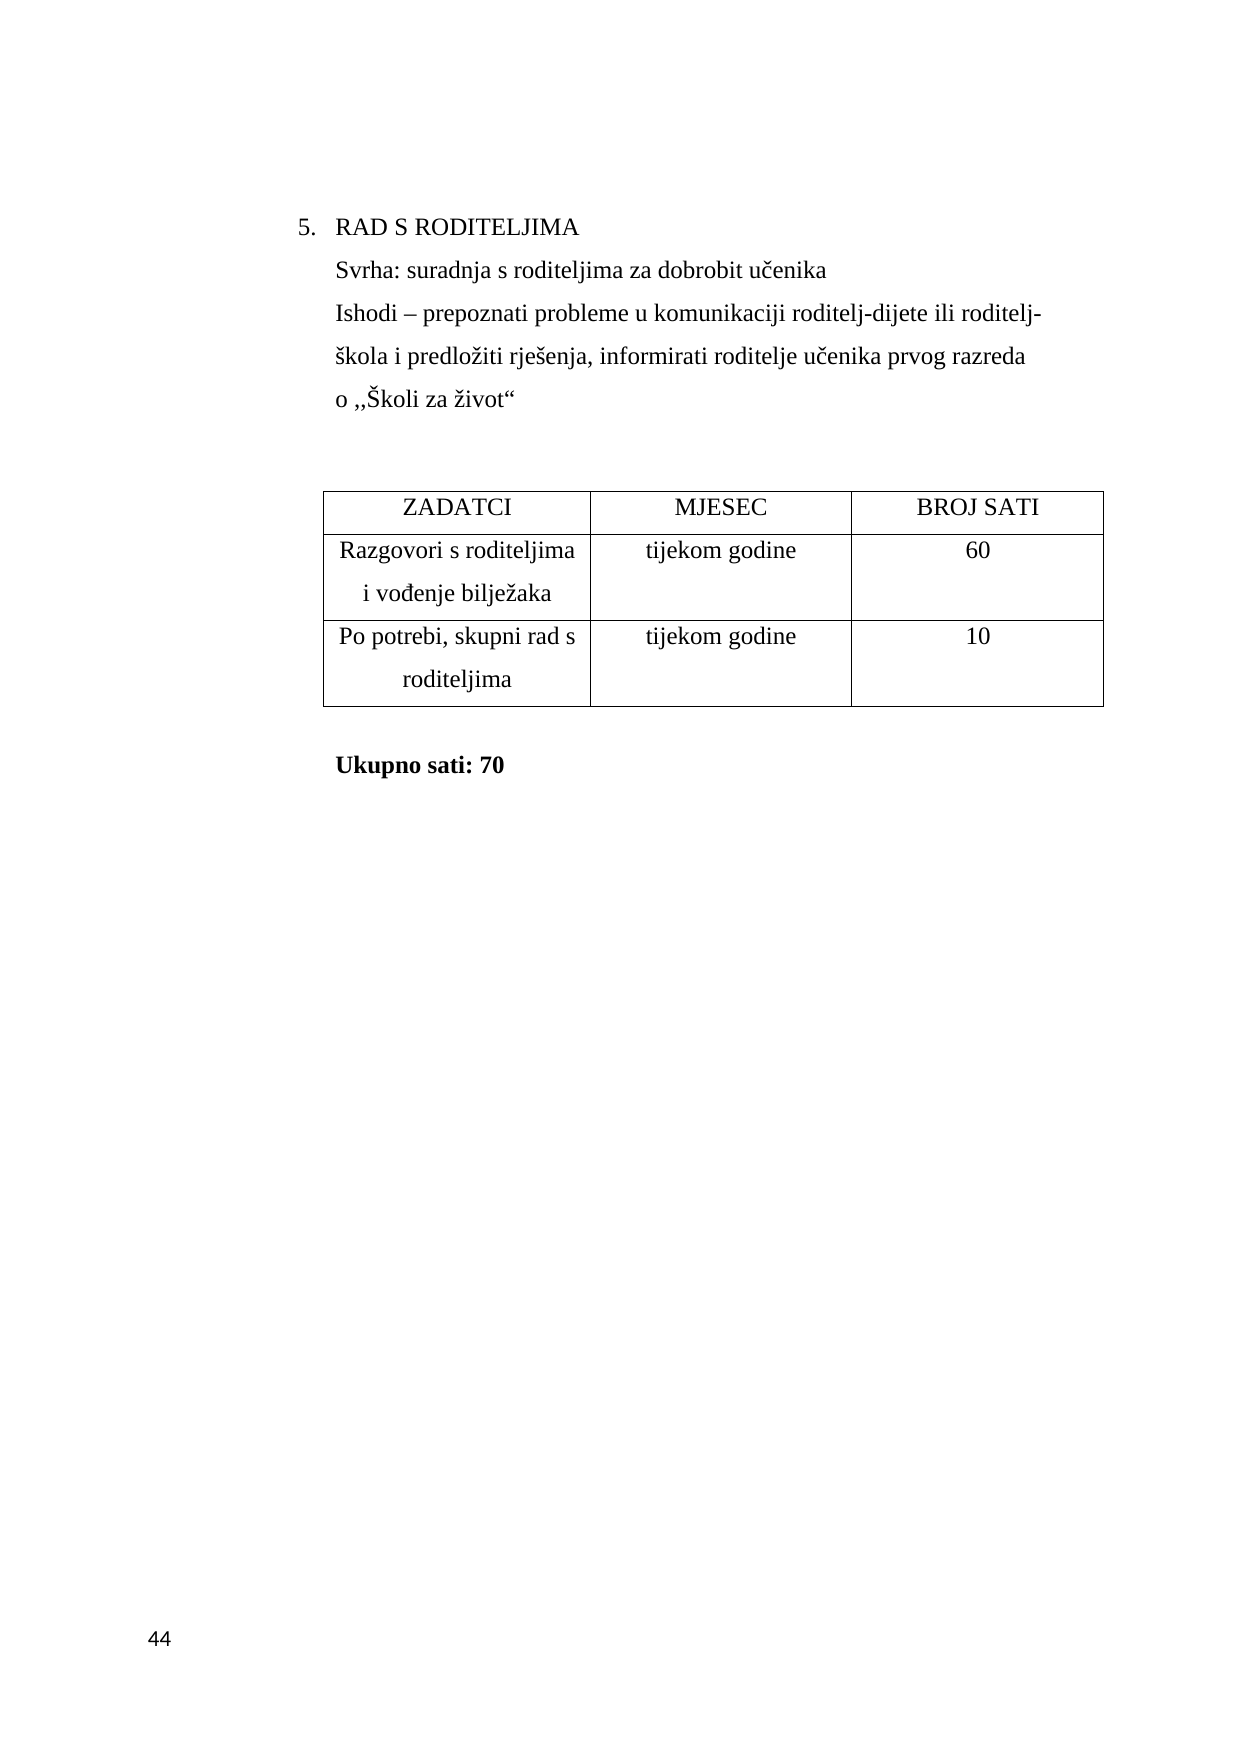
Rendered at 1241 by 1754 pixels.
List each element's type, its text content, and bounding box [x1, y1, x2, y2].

table_cell tijekom godine [591, 535, 851, 620]
table_cell 60 [852, 535, 1103, 620]
table_cell 10 [852, 621, 1103, 706]
table_header ZADATCI [324, 492, 590, 534]
list Ishodi – prepoznati probleme u komunikaciji roditelj-dijete ili roditelj-škola i predložiti rješenja, informirati roditelje učenika prvog razreda o ,,Školi za život“ [335, 298, 1093, 413]
table_header BROJ SATI [852, 492, 1103, 534]
table_cell Razgovori s roditeljima i vođenje bilježaka [324, 535, 590, 620]
table_header MJESEC [591, 492, 851, 534]
list Ukupno sati: 70 [335, 750, 1093, 779]
list Svrha: suradnja s roditeljima za dobrobit učenika [335, 255, 1093, 283]
list RAD S RODITELJIMA [298, 212, 1093, 240]
table_cell tijekom godine [591, 621, 851, 706]
table_cell Po potrebi, skupni rad s roditeljima [324, 621, 590, 706]
